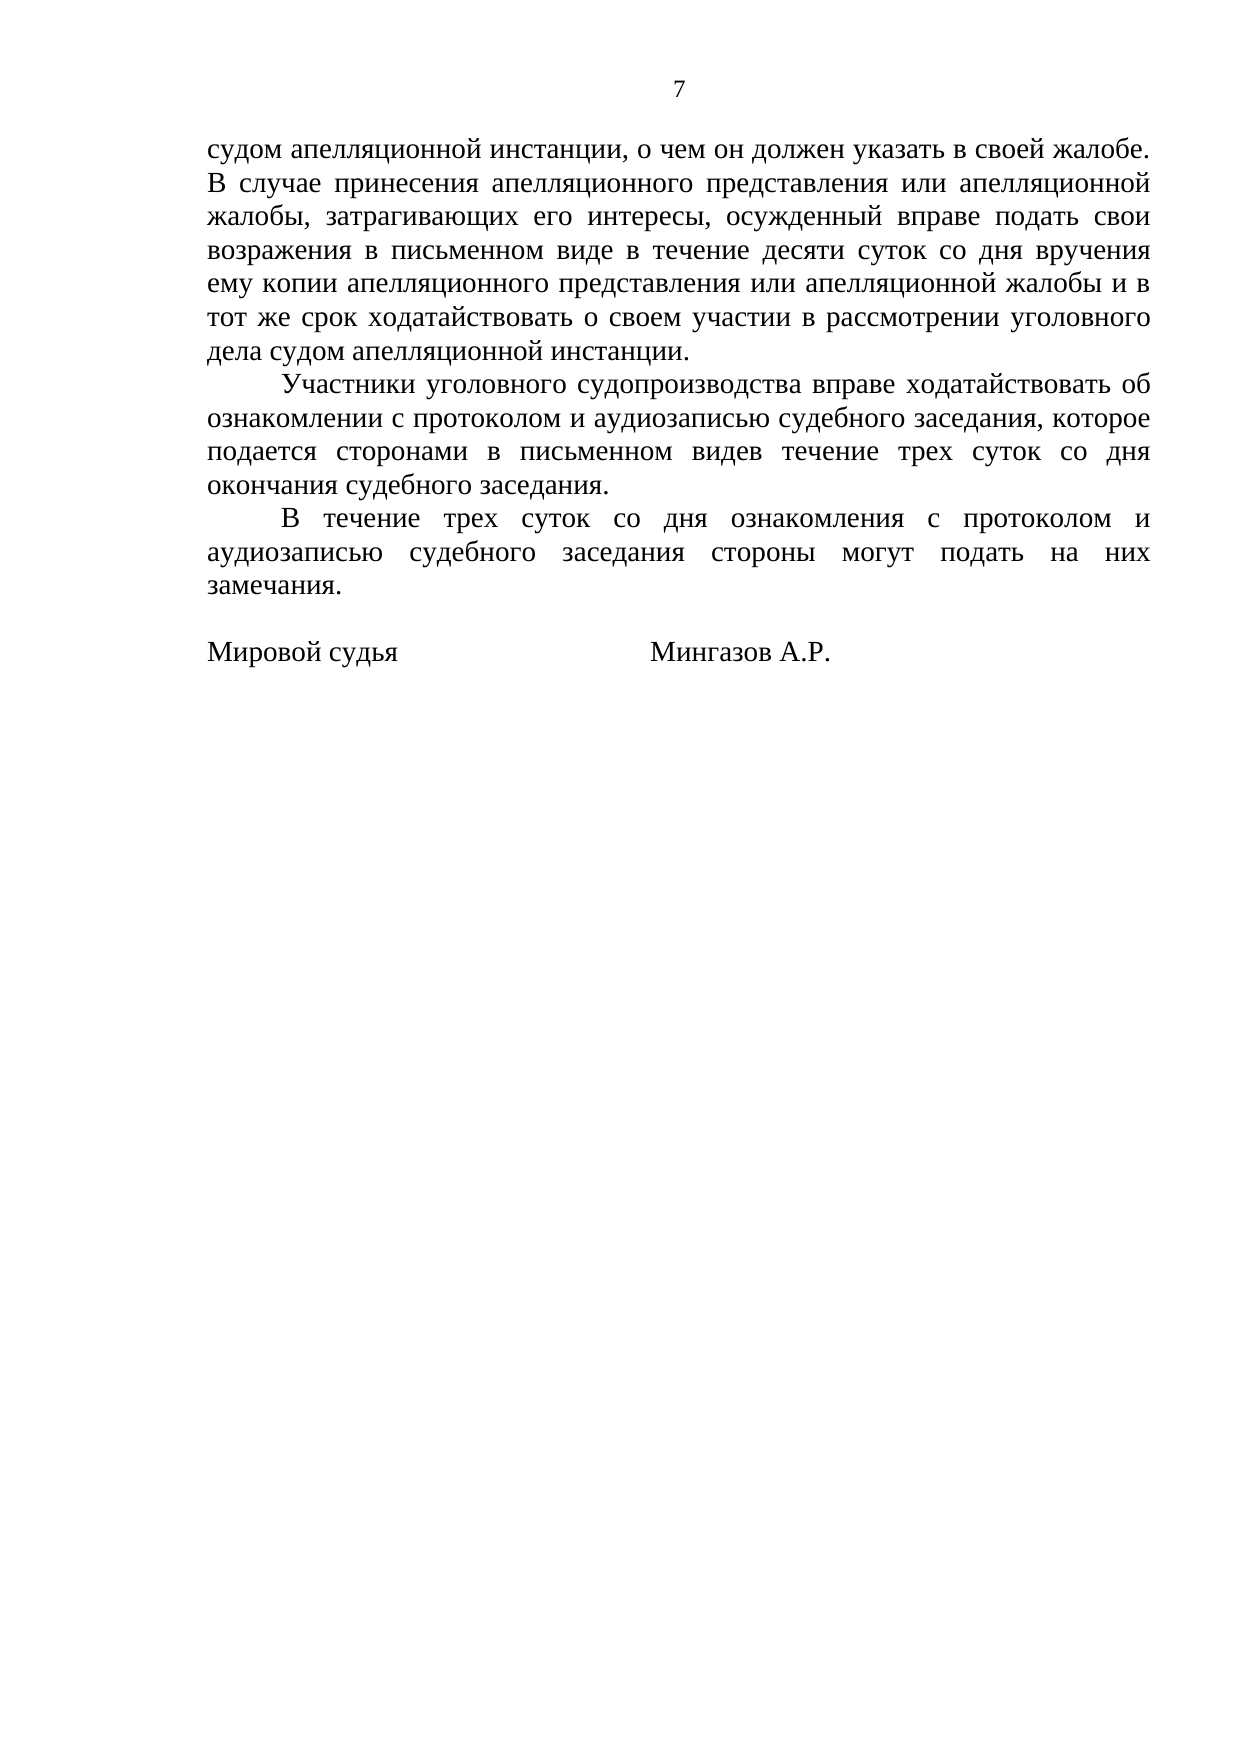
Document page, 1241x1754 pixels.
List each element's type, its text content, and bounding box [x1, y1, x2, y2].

text Участники уголовного судопроизводства вправе ходатайствовать об ознакомлении с протоколом и аудиозаписью судебного заседания, которое подается сторонами в письменном видев течение трех суток со дня окончания судебного заседания. [207, 366, 1152, 500]
text В течение трех суток со дня ознакомления с протоколом и аудиозаписью судебного заседания стороны могут подать на них замечания. [207, 500, 1152, 601]
text Мировой судья Мингазов А.Р. [207, 634, 1152, 668]
